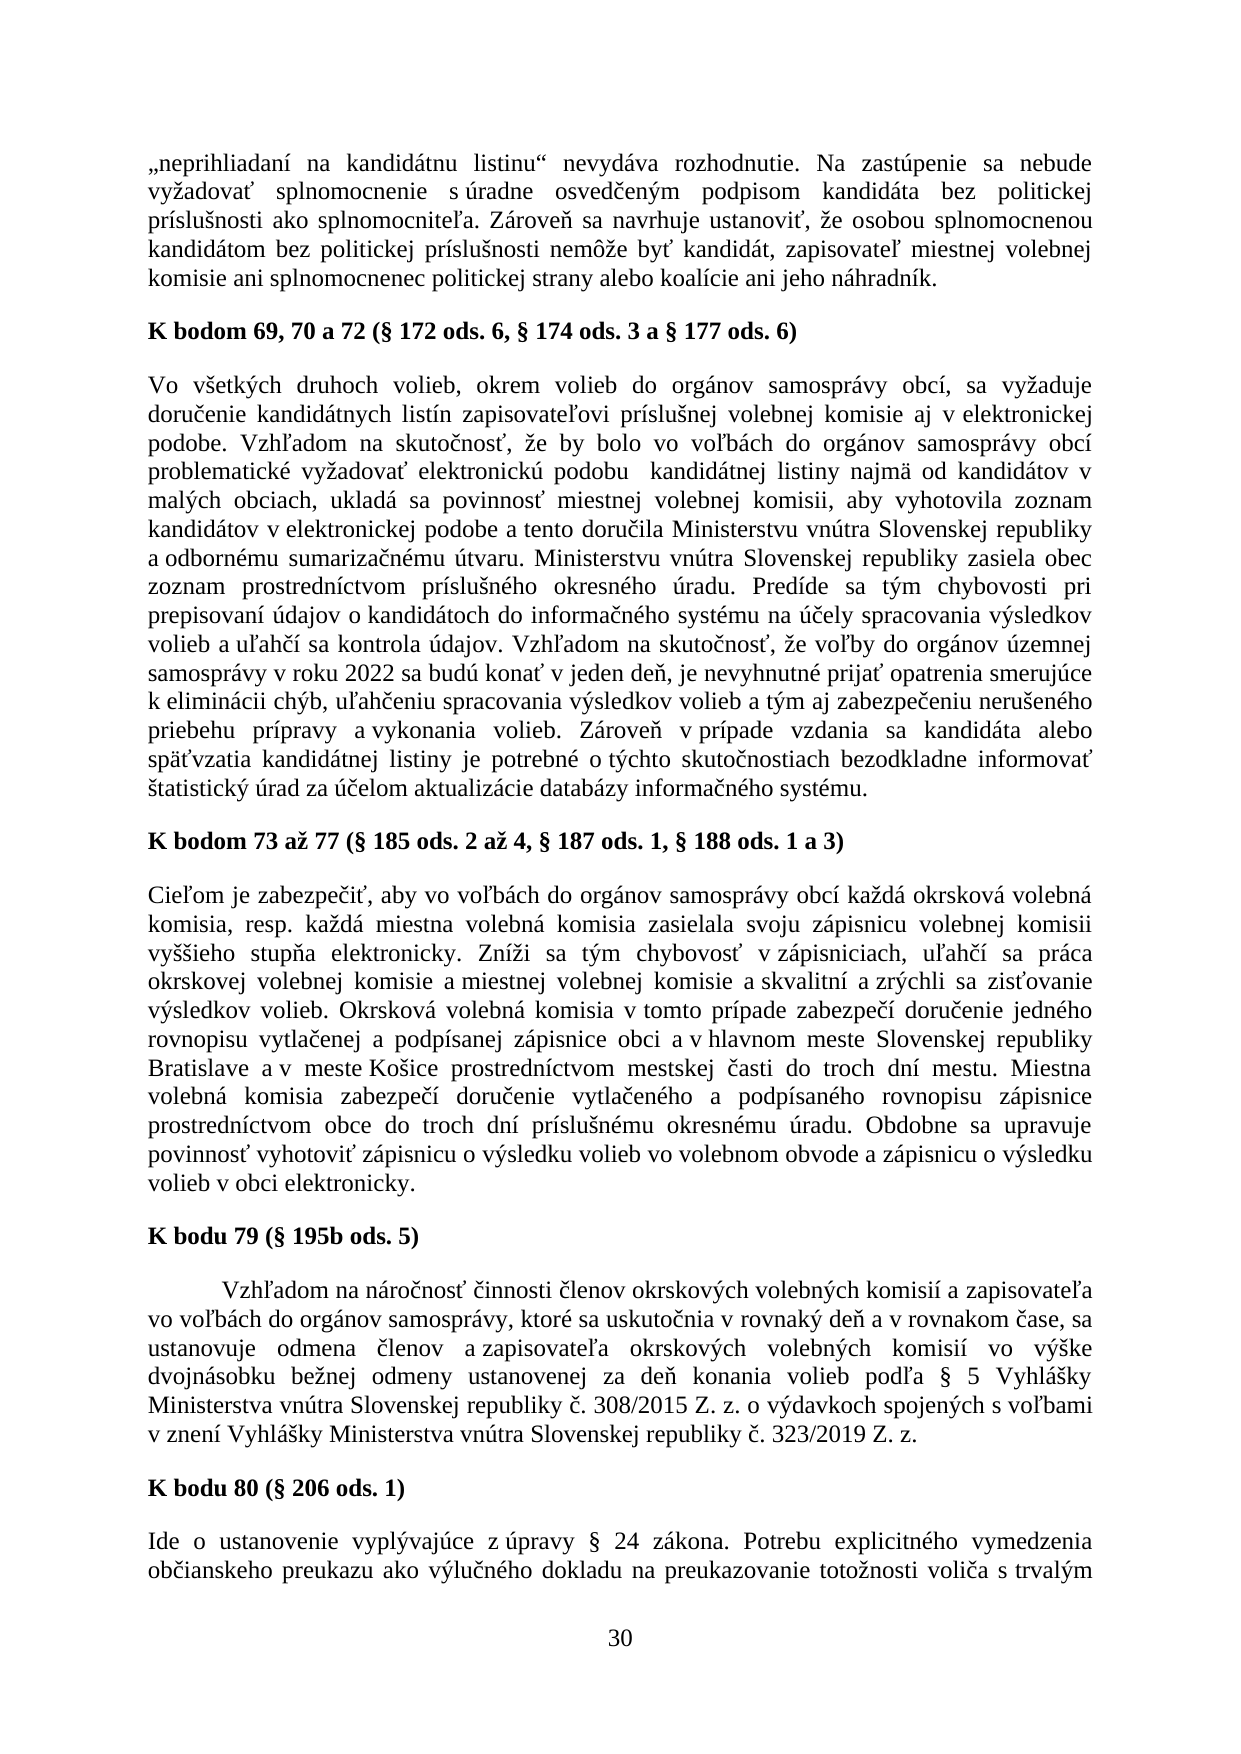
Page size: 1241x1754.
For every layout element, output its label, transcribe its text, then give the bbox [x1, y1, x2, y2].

text K bodu 80 (§ 206 ods. 1) [148, 1473, 1093, 1501]
text Vzhľadom na náročnosť činnosti členov okrskových volebných komisií a zapisovateľa vo voľbách do orgánov samosprávy, ktoré sa uskutočnia v rovnaký deň a v rovnakom čase, sa ustanovuje odmena členov a zapisovateľa okrskových volebných komisií vo výške dvojnásobku bežnej odmeny ustanovenej za deň konania volieb podľa § 5 Vyhlášky Ministerstva vnútra Slovenskej republiky č. 308/2015 Z. z. o výdavkoch spojených s voľbami v znení Vyhlášky Ministerstva vnútra Slovenskej republiky č. 323/2019 Z. z. [148, 1275, 1093, 1448]
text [148, 1526, 1093, 1584]
text K bodom 73 až 77 (§ 185 ods. 2 až 4, § 187 ods. 1, § 188 ods. 1 a 3) [148, 826, 1093, 855]
text K bodu 79 (§ 195b ods. 5) [148, 1221, 1093, 1250]
text Cieľom je zabezpečiť, aby vo voľbách do orgánov samosprávy obcí každá okrsková volebná komisia, resp. každá miestna volebná komisia zasielala svoju zápisnicu volebnej komisii vyššieho stupňa elektronicky. Zníži sa tým chybovosť v zápisniciach, uľahčí sa práca okrskovej volebnej komisie a miestnej volebnej komisie a skvalitní a zrýchli sa zisťovanie výsledkov volieb. Okrsková volebná komisia v tomto prípade zabezpečí doručenie jedného rovnopisu vytlačenej a podpísanej zápisnice obci a v hlavnom meste Slovenskej republiky Bratislave a v meste Košice prostredníctvom mestskej časti do troch dní mestu. Miestna volebná komisia zabezpečí doručenie vytlačeného a podpísaného rovnopisu zápisnice prostredníctvom obce do troch dní príslušnému okresnému úradu. Obdobne sa upravuje povinnosť vyhotoviť zápisnicu o výsledku volieb vo volebnom obvode a zápisnicu o výsledku volieb v obci elektronicky. [148, 880, 1093, 1196]
text Vo všetkých druhoch volieb, okrem volieb do orgánov samosprávy obcí, sa vyžaduje doručenie kandidátnych listín zapisovateľovi príslušnej volebnej komisie aj v elektronickej podobe. Vzhľadom na skutočnosť, že by bolo vo voľbách do orgánov samosprávy obcí problematické vyžadovať elektronickú podobu kandidátnej listiny najmä od kandidátov v malých obciach, ukladá sa povinnosť miestnej volebnej komisii, aby vyhotovila zoznam kandidátov v elektronickej podobe a tento doručila Ministerstvu vnútra Slovenskej republiky a odbornému sumarizačnému útvaru. Ministerstvu vnútra Slovenskej republiky zasiela obec zoznam prostredníctvom príslušného okresného úradu. Predíde sa tým chybovosti pri prepisovaní údajov o kandidátoch do informačného systému na účely spracovania výsledkov volieb a uľahčí sa kontrola údajov. Vzhľadom na skutočnosť, že voľby do orgánov územnej samosprávy v roku 2022 sa budú konať v jeden deň, je nevyhnutné prijať opatrenia smerujúce k eliminácii chýb, uľahčeniu spracovania výsledkov volieb a tým aj zabezpečeniu nerušeného priebehu prípravy a vykonania volieb. Zároveň v prípade vzdania sa kandidáta alebo späťvzatia kandidátnej listiny je potrebné o týchto skutočnostiach bezodkladne informovať štatistický úrad za účelom aktualizácie databázy informačného systému. [148, 370, 1093, 801]
text K bodom 69, 70 a 72 (§ 172 ods. 6, § 174 ods. 3 a § 177 ods. 6) [148, 316, 1093, 345]
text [148, 148, 1093, 291]
